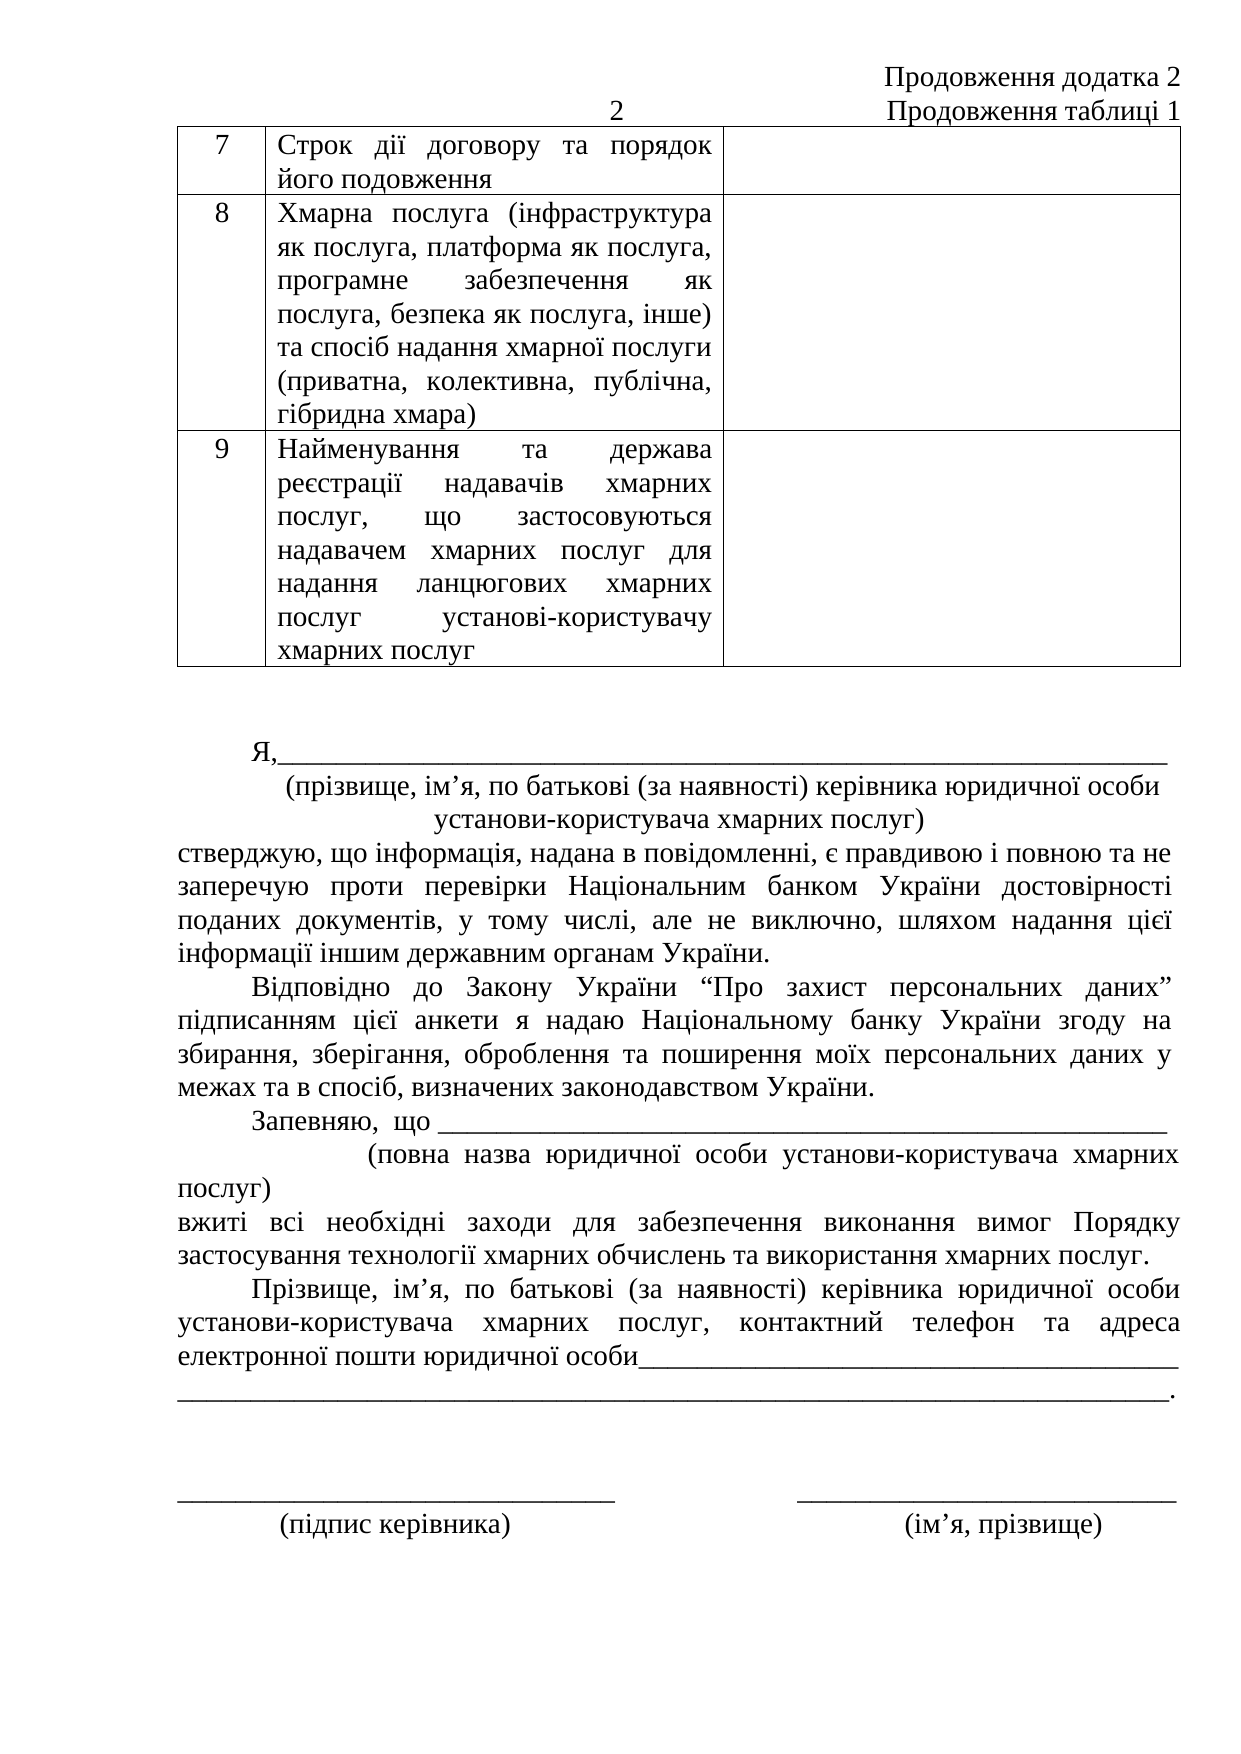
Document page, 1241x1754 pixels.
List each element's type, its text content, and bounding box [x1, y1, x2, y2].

table_cell Найменування та держава реєстрації надавачів хмарних послуг, що застосовуються надавачем хмарних послуг для надання ланцюгових хмарних послуг установі-користувачу хмарних послуг [266, 431, 723, 666]
table_header Строк дії договору та порядок його подовження [266, 127, 723, 194]
table_cell [724, 431, 1180, 666]
text (повна назва юридичної особи установи-користувача хмарних послуг) [177, 1137, 1181, 1204]
text (підпис керівника) (ім’я, прізвище) [177, 1506, 1181, 1539]
text Прізвище, ім’я, по батькові (за наявності) керівника юридичної особи установи-користувача хмарних послуг, контактний телефон та адреса електронної пошти юридичної особи_____________________________________ [177, 1271, 1181, 1371]
table_cell [724, 195, 1180, 430]
text Відповідно до Закону України “Про захист персональних даних” підписанням цієї анкети я надаю Національному банку України згоду на збирання, зберігання, оброблення та поширення моїх персональних даних у межах та в спосіб, визначених законодавством України. [177, 969, 1173, 1103]
text Запевняю, що __________________________________________________ [177, 1103, 1173, 1137]
text Я,_____________________________________________________________ [177, 734, 1181, 768]
text (прізвище, ім’я, по батькові (за наявності) керівника юридичної особи установи-користувача хмарних послуг) [177, 768, 1181, 835]
text ____________________________________________________________________. [177, 1371, 1181, 1405]
table_header 7 [178, 127, 265, 194]
text вжиті всі необхідні заходи для забезпечення виконання вимог Порядку застосування технології хмарних обчислень та використання хмарних послуг. [177, 1204, 1181, 1271]
table_cell Хмарна послуга (інфраструктура як послуга, платформа як послуга, програмне забезпечення як послуга, безпека як послуга, інше) та спосіб надання хмарної послуги (приватна, колективна, публічна, гібридна хмара) [266, 195, 723, 430]
text ______________________________ __________________________ [177, 1472, 1181, 1506]
text стверджую, що інформація, надана в повідомленні, є правдивою і повною та не заперечую проти перевірки Національним банком України достовірності поданих документів, у тому числі, але не виключно, шляхом надання цієї інформації іншим державним органам України. [177, 835, 1173, 969]
table_header [724, 127, 1180, 194]
table_cell 9 [178, 431, 265, 666]
table_cell 8 [178, 195, 265, 430]
